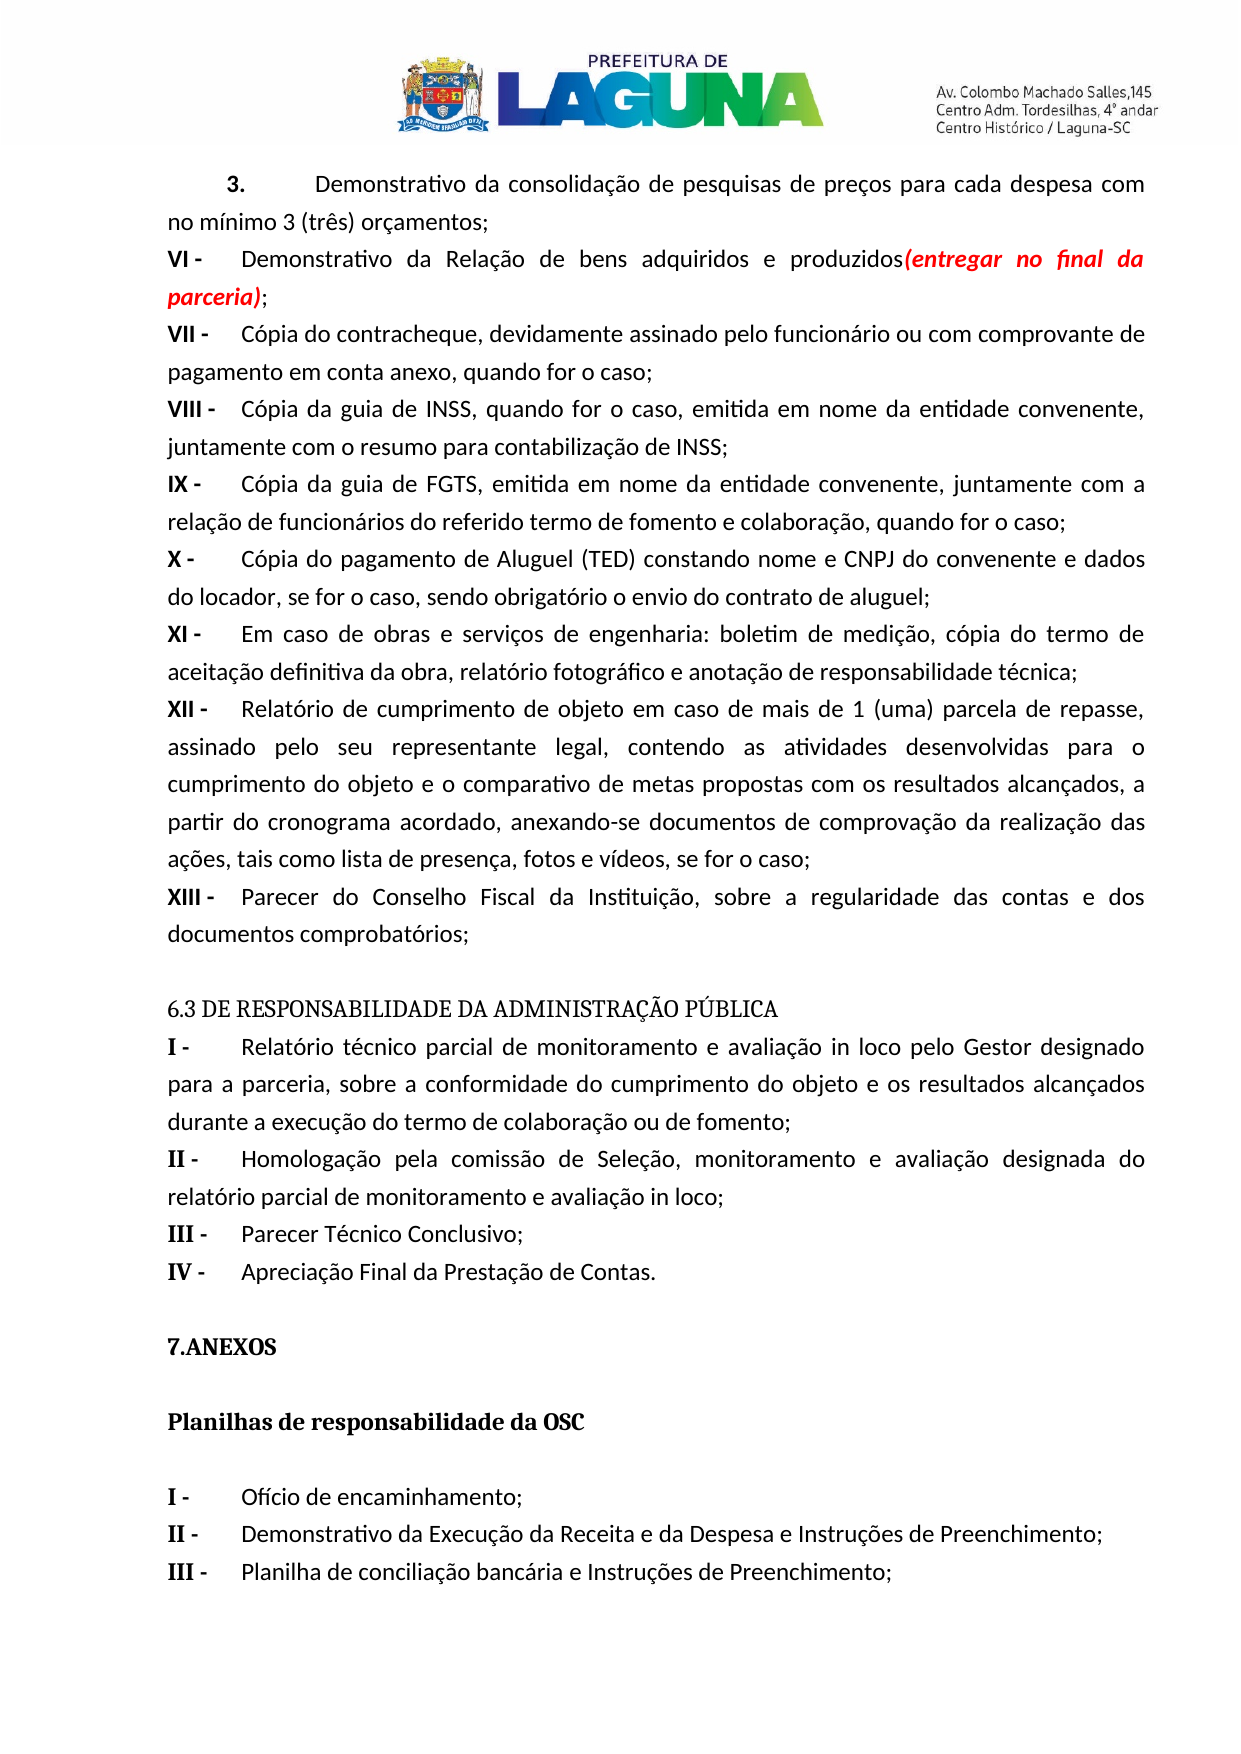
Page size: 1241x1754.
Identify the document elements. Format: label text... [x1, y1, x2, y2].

list Relatório técnico parcial de monitoramento e avaliação in loco pelo Gestor designado para a parceria, sobre a conformidade do cumprimento do objeto e os resultados alcançados durante a execução do termo de colaboração ou de fomento; [167, 1025, 1146, 1137]
list Ofício de encaminhamento; [167, 1475, 1146, 1512]
list Parecer Técnico Conclusivo; [167, 1212, 1146, 1250]
picture [0, 0, 1236, 144]
list Demonstrativo da Execução da Receita e da Despesa e Instruções de Preenchimento; [167, 1512, 1146, 1550]
list Relatório de cumprimento de objeto em caso de mais de 1 (uma) parcela de repasse, assinado pelo seu representante legal, contendo as atividades desenvolvidas para o cumprimento do objeto e o comparativo de metas propostas com os resultados alcançados, a partir do cronograma acordado, anexando-se documentos de comprovação da realização das ações, tais como lista de presença, fotos e vídeos, se for o caso; [167, 687, 1146, 875]
list Planilha de conciliação bancária e Instruções de Preenchimento; [167, 1550, 1146, 1587]
list Apreciação Final da Prestação de Contas. [167, 1250, 1146, 1287]
text Planilhas de responsabilidade da OSC [167, 1400, 1146, 1437]
list Homologação pela comissão de Seleção, monitoramento e avaliação designada do relatório parcial de monitoramento e avaliação in loco; [167, 1137, 1146, 1212]
list Em caso de obras e serviços de engenharia: boletim de medição, cópia do termo de aceitação definitiva da obra, relatório fotográfico e anotação de responsabilidade técnica; [167, 612, 1146, 687]
text 7.ANEXOS [167, 1325, 1146, 1362]
list Demonstrativo da consolidação de pesquisas de preços para cada despesa com no mínimo 3 (três) orçamentos; [167, 162, 1146, 237]
text 6.3 DE RESPONSABILIDADE DA ADMINISTRAÇÃO PÚBLICA [167, 987, 1146, 1025]
list Cópia do contracheque, devidamente assinado pelo funcionário ou com comprovante de pagamento em conta anexo, quando for o caso; [167, 312, 1146, 387]
list Parecer do Conselho Fiscal da Instituição, sobre a regularidade das contas e dos documentos comprobatórios; [167, 875, 1146, 950]
list Cópia da guia de FGTS, emitida em nome da entidade convenente, juntamente com a relação de funcionários do referido termo de fomento e colaboração, quando for o caso; [167, 462, 1146, 537]
list Cópia da guia de INSS, quando for o caso, emitida em nome da entidade convenente, juntamente com o resumo para contabilização de INSS; [167, 387, 1146, 462]
list Cópia do pagamento de Aluguel (TED) constando nome e CNPJ do convenente e dados do locador, se for o caso, sendo obrigatório o envio do contrato de aluguel; [167, 537, 1146, 612]
list Demonstrativo da Relação de bens adquiridos e produzidos(entregar no final da parceria); [167, 237, 1146, 312]
